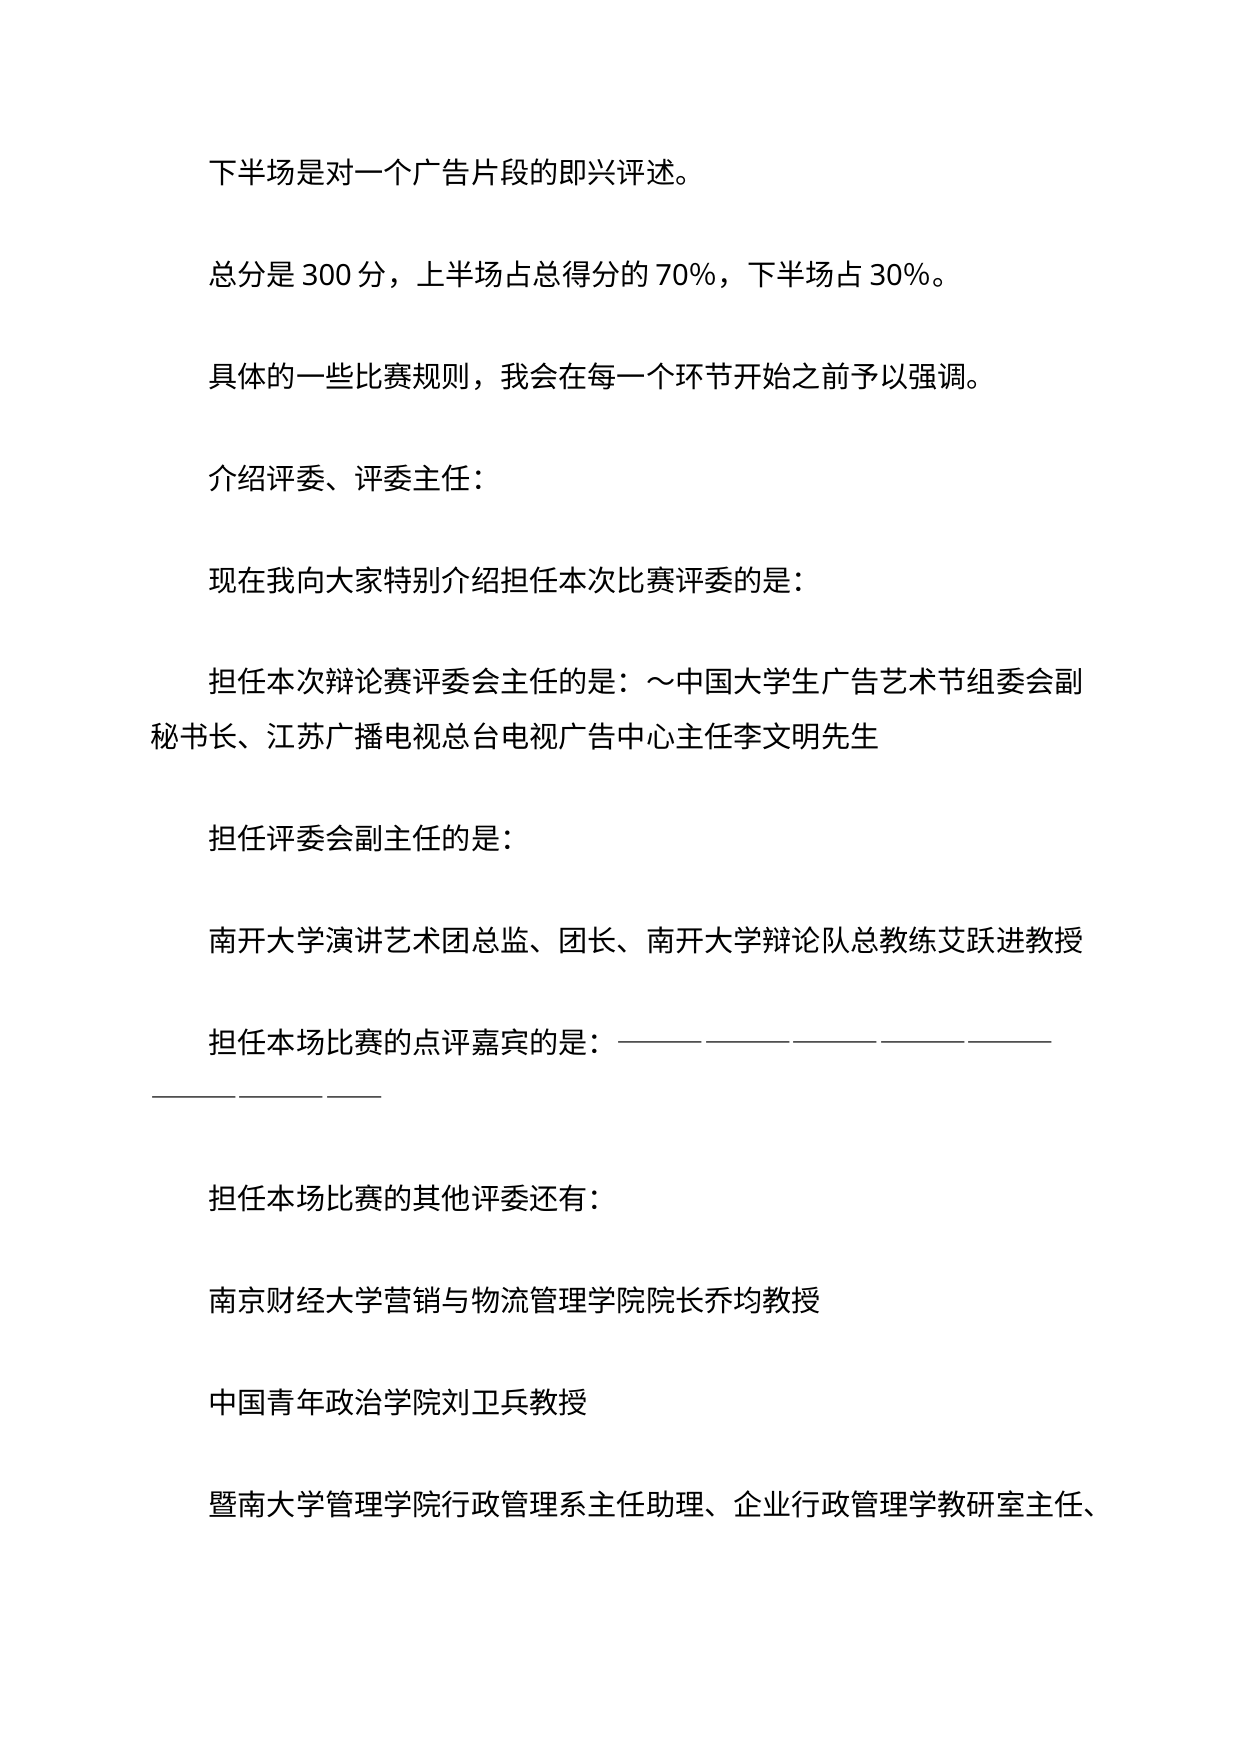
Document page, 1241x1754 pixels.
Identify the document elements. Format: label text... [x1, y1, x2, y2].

text 担任评委会副主任的是： [150, 816, 1090, 858]
text 总分是300分，上半场占总得分的70％，下半场占30％。 [150, 252, 1090, 294]
text 介绍评委、评委主任： [150, 456, 1090, 498]
text 担任本场比赛的其他评委还有： [150, 1176, 1090, 1218]
text 具体的一些比赛规则，我会在每一个环节开始之前予以强调。 [150, 354, 1090, 396]
text 下半场是对一个广告片段的即兴评述。 [150, 150, 1090, 192]
text 中国青年政治学院刘卫兵教授 [150, 1379, 1090, 1422]
text 现在我向大家特别介绍担任本次比赛评委的是： [150, 557, 1090, 599]
text 南京财经大学营销与物流管理学院院长乔均教授 [150, 1278, 1090, 1320]
text 担任本场比赛的点评嘉宾的是：——————————————————————— [150, 1019, 1090, 1116]
text 担任本次辩论赛评委会主任的是：～中国大学生广告艺术节组委会副秘书长、江苏广播电视总台电视广告中心主任李文明先生 [150, 659, 1090, 756]
text 南开大学演讲艺术团总监、团长、南开大学辩论队总教练艾跃进教授 [150, 917, 1090, 960]
text 暨南大学管理学院行政管理系主任助理、企业行政管理学教研室主任、 [150, 1481, 1090, 1523]
